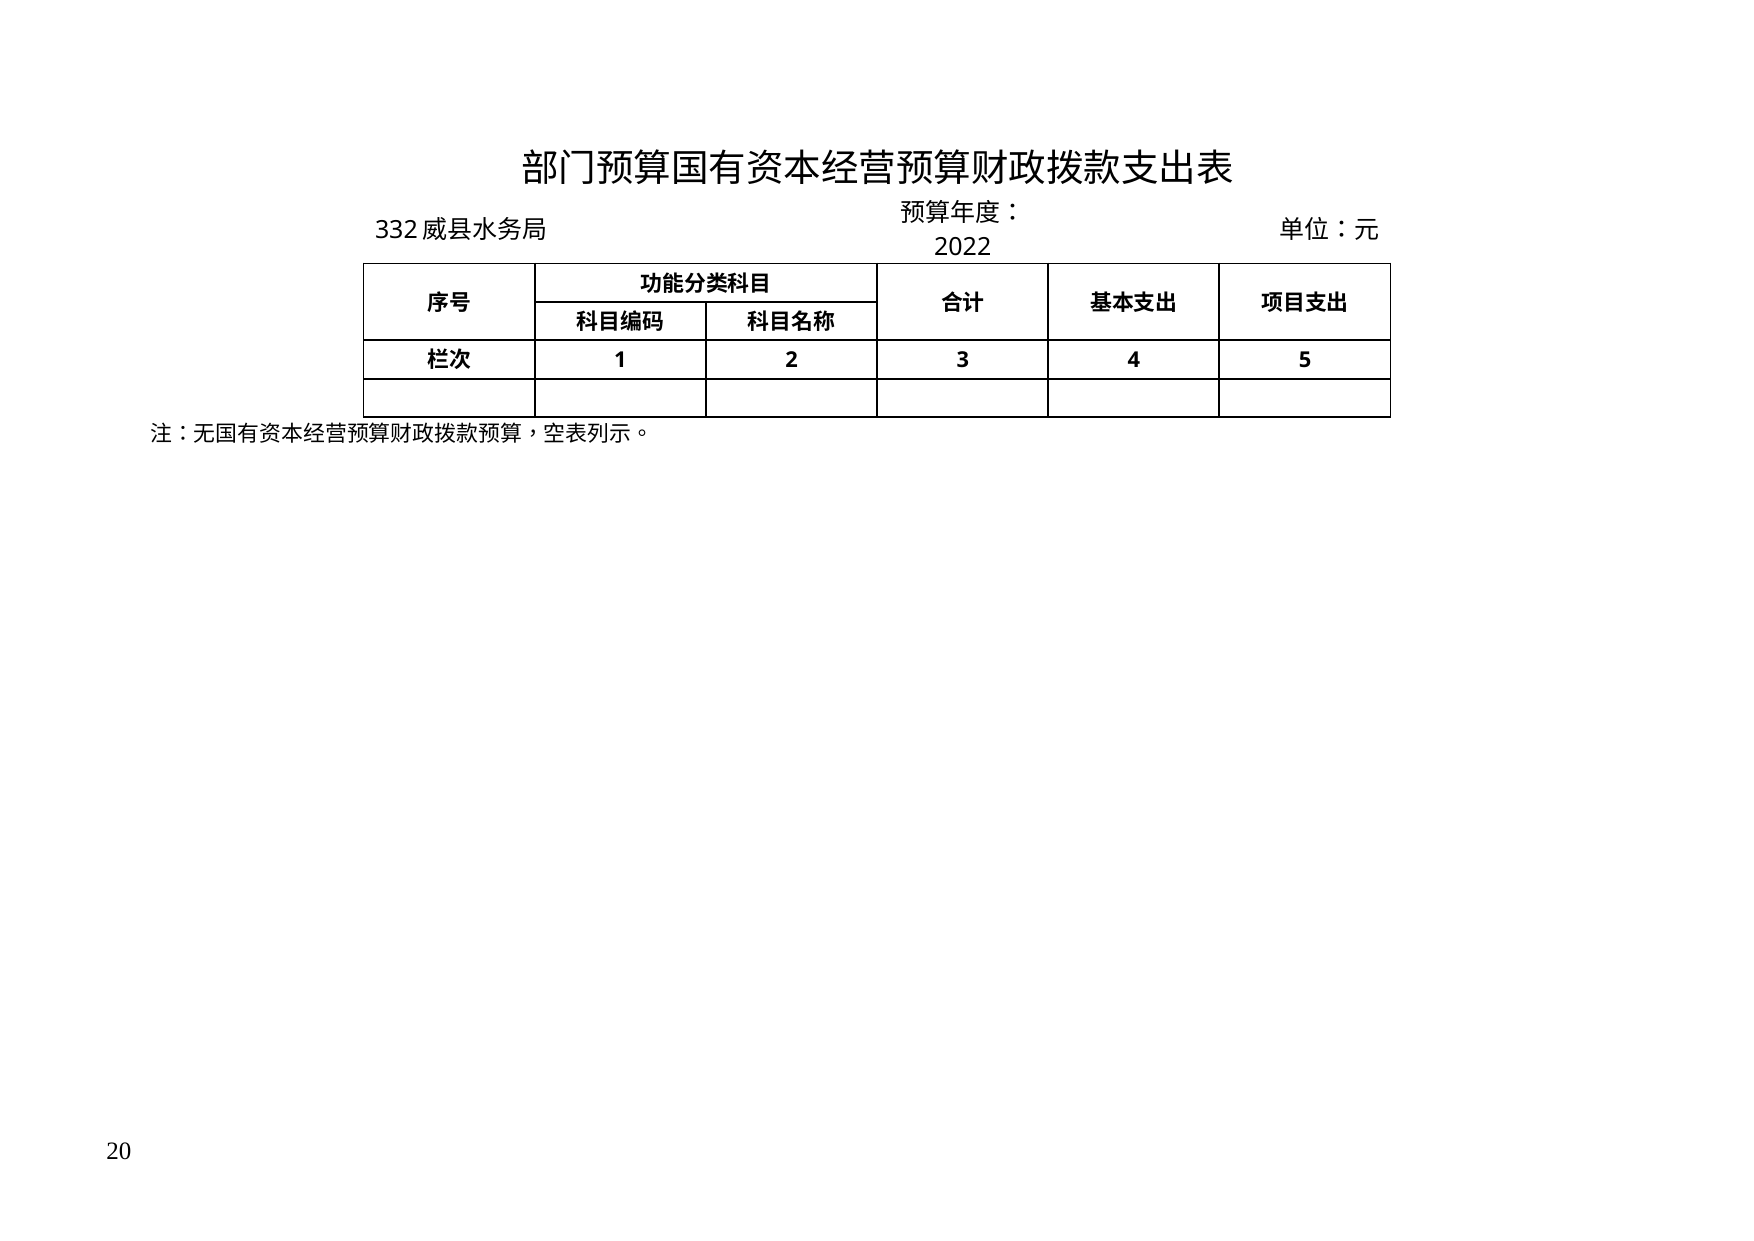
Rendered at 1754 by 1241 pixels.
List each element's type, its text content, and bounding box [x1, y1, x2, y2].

table_cell 5 [1220, 341, 1390, 378]
table_cell 功能分类科目 [536, 264, 876, 301]
table_cell 2 [707, 341, 876, 378]
table_cell 科目编码 [536, 303, 705, 339]
table_header 单位：元 [1049, 195, 1390, 262]
table_cell 4 [1049, 341, 1218, 378]
table_cell 3 [878, 341, 1047, 378]
table_cell [707, 380, 876, 416]
table_cell [1049, 380, 1218, 416]
table_cell 栏次 [364, 341, 534, 378]
text 注：无国有资本经营预算财政拨款预算，空表列示。 [106, 418, 1648, 448]
table_cell [1220, 380, 1390, 416]
table_cell [878, 380, 1047, 416]
table_header 332威县水务局 [364, 195, 876, 262]
table_cell 合计 [878, 264, 1047, 339]
table_cell 序号 [364, 264, 534, 339]
table_cell [364, 380, 534, 416]
text 部门预算国有资本经营预算财政拨款支出表 [106, 142, 1648, 193]
table_header 预算年度：2022 [878, 195, 1047, 262]
table_cell [536, 380, 705, 416]
table_cell 项目支出 [1220, 264, 1390, 339]
table_cell 科目名称 [707, 303, 876, 339]
table_cell 基本支出 [1049, 264, 1218, 339]
table_cell 1 [536, 341, 705, 378]
